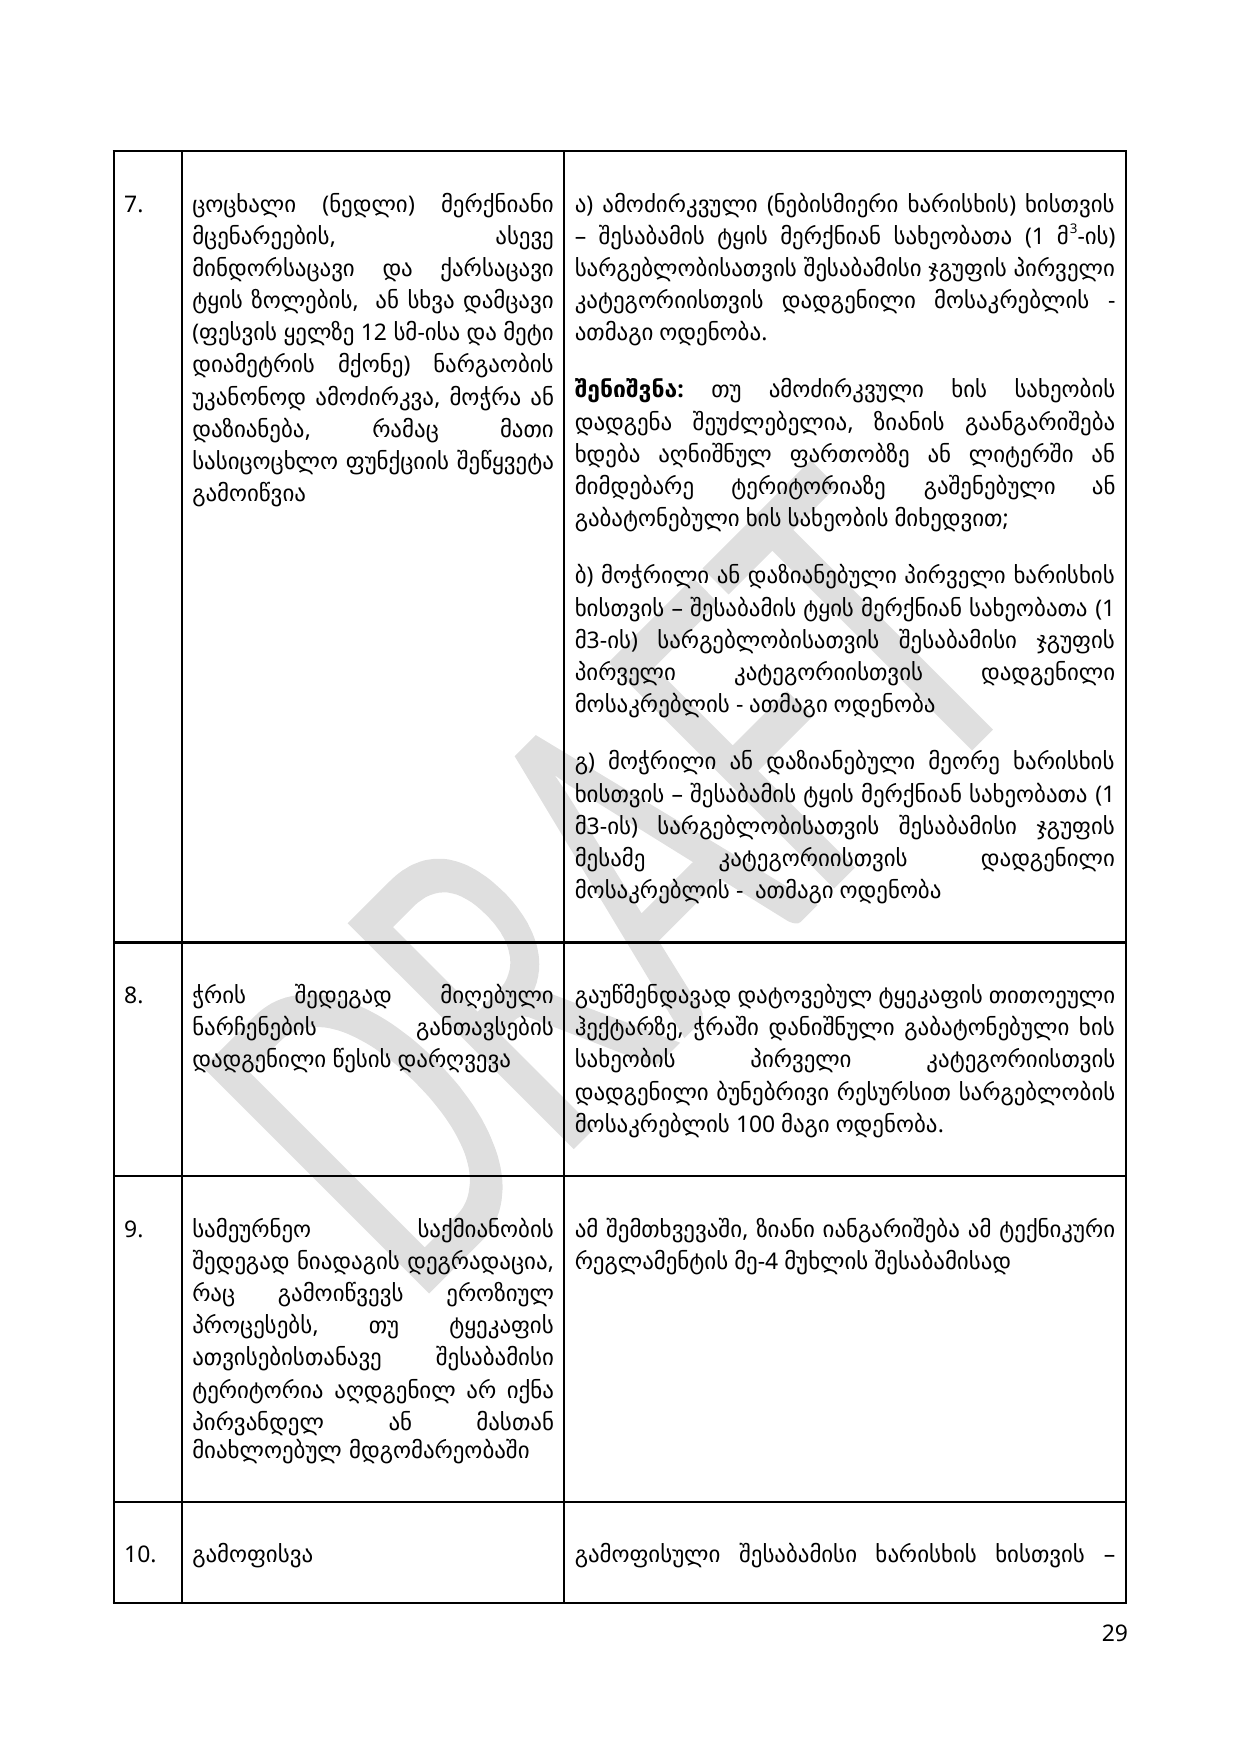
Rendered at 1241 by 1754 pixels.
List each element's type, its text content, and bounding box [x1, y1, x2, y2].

table_cell გამოფისვა [183, 1503, 563, 1602]
table_cell სამეურნეო საქმიანობის შედეგად ნიადაგის დეგრადაცია, რაც გამოიწვევს ეროზიულ პროცესებს, თუ ტყეკაფის ათვისებისთანავე შესაბამისი ტერიტორია აღდგენილ არ იქნა პირვანდელ ან მასთან მიახლოებულ მდგომარეობაში [183, 1177, 563, 1501]
table_cell ა) ამოძირკვული (ნებისმიერი ხარისხის) ხისთვის – შესაბამის ტყის მერქნიან სახეობათა (1 მ3-ის) სარგებლობისათვის შესაბამისი ჯგუფის პირველი კატეგორიისთვის დადგენილი მოსაკრებლის - ათმაგი ოდენობა. შენიშვნა: თუ ამოძირკვული ხის სახეობის დადგენა შეუძლებელია, ზიანის გაანგარიშება ხდება აღნიშნულ ფართობზე ან ლიტერში ან მიმდებარე ტერიტორიაზე გაშენებული ან გაბატონებული ხის სახეობის მიხედვით; ბ) მოჭრილი ან დაზიანებული პირველი ხარისხის ხისთვის – შესაბამის ტყის მერქნიან სახეობათა (1 მ3-ის) სარგებლობისათვის შესაბამისი ჯგუფის პირველი კატეგორიისთვის დადგენილი მოსაკრებლის - ათმაგი ოდენობა გ) მოჭრილი ან დაზიანებული მეორე ხარისხის ხისთვის – შესაბამის ტყის მერქნიან სახეობათა (1 მ3-ის) სარგებლობისათვის შესაბამისი ჯგუფის მესამე კატეგორიისთვის დადგენილი მოსაკრებლის - ათმაგი ოდენობა [565, 152, 1125, 941]
table_cell 9. [115, 1177, 181, 1501]
table_cell 7. [115, 152, 181, 941]
table_cell გაუწმენდავად დატოვებულ ტყეკაფის თითოეული ჰექტარზე, ჭრაში დანიშნული გაბატონებული ხის სახეობის პირველი კატეგორიისთვის დადგენილი ბუნებრივი რესურსით სარგებლობის მოსაკრებლის 100 მაგი ოდენობა. [565, 944, 1125, 1175]
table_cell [565, 1503, 1125, 1602]
table_cell 10. [115, 1503, 181, 1602]
table_cell ცოცხალი (ნედლი) მერქნიანი მცენარეების, ასევე მინდორსაცავი და ქარსაცავი ტყის ზოლების, ან სხვა დამცავი (ფესვის ყელზე 12 სმ-ისა და მეტი დიამეტრის მქონე) ნარგაობის უკანონოდ ამოძირკვა, მოჭრა ან დაზიანება, რამაც მათი სასიცოცხლო ფუნქციის შეწყვეტა გამოიწვია [183, 152, 563, 941]
table_cell ჭრის შედეგად მიღებული ნარჩენების განთავსების დადგენილი წესის დარღვევა [183, 944, 563, 1175]
table_cell ამ შემთხვევაში, ზიანი იანგარიშება ამ ტექნიკური რეგლამენტის მე-4 მუხლის შესაბამისად [565, 1177, 1125, 1501]
table_cell 8. [115, 944, 181, 1175]
